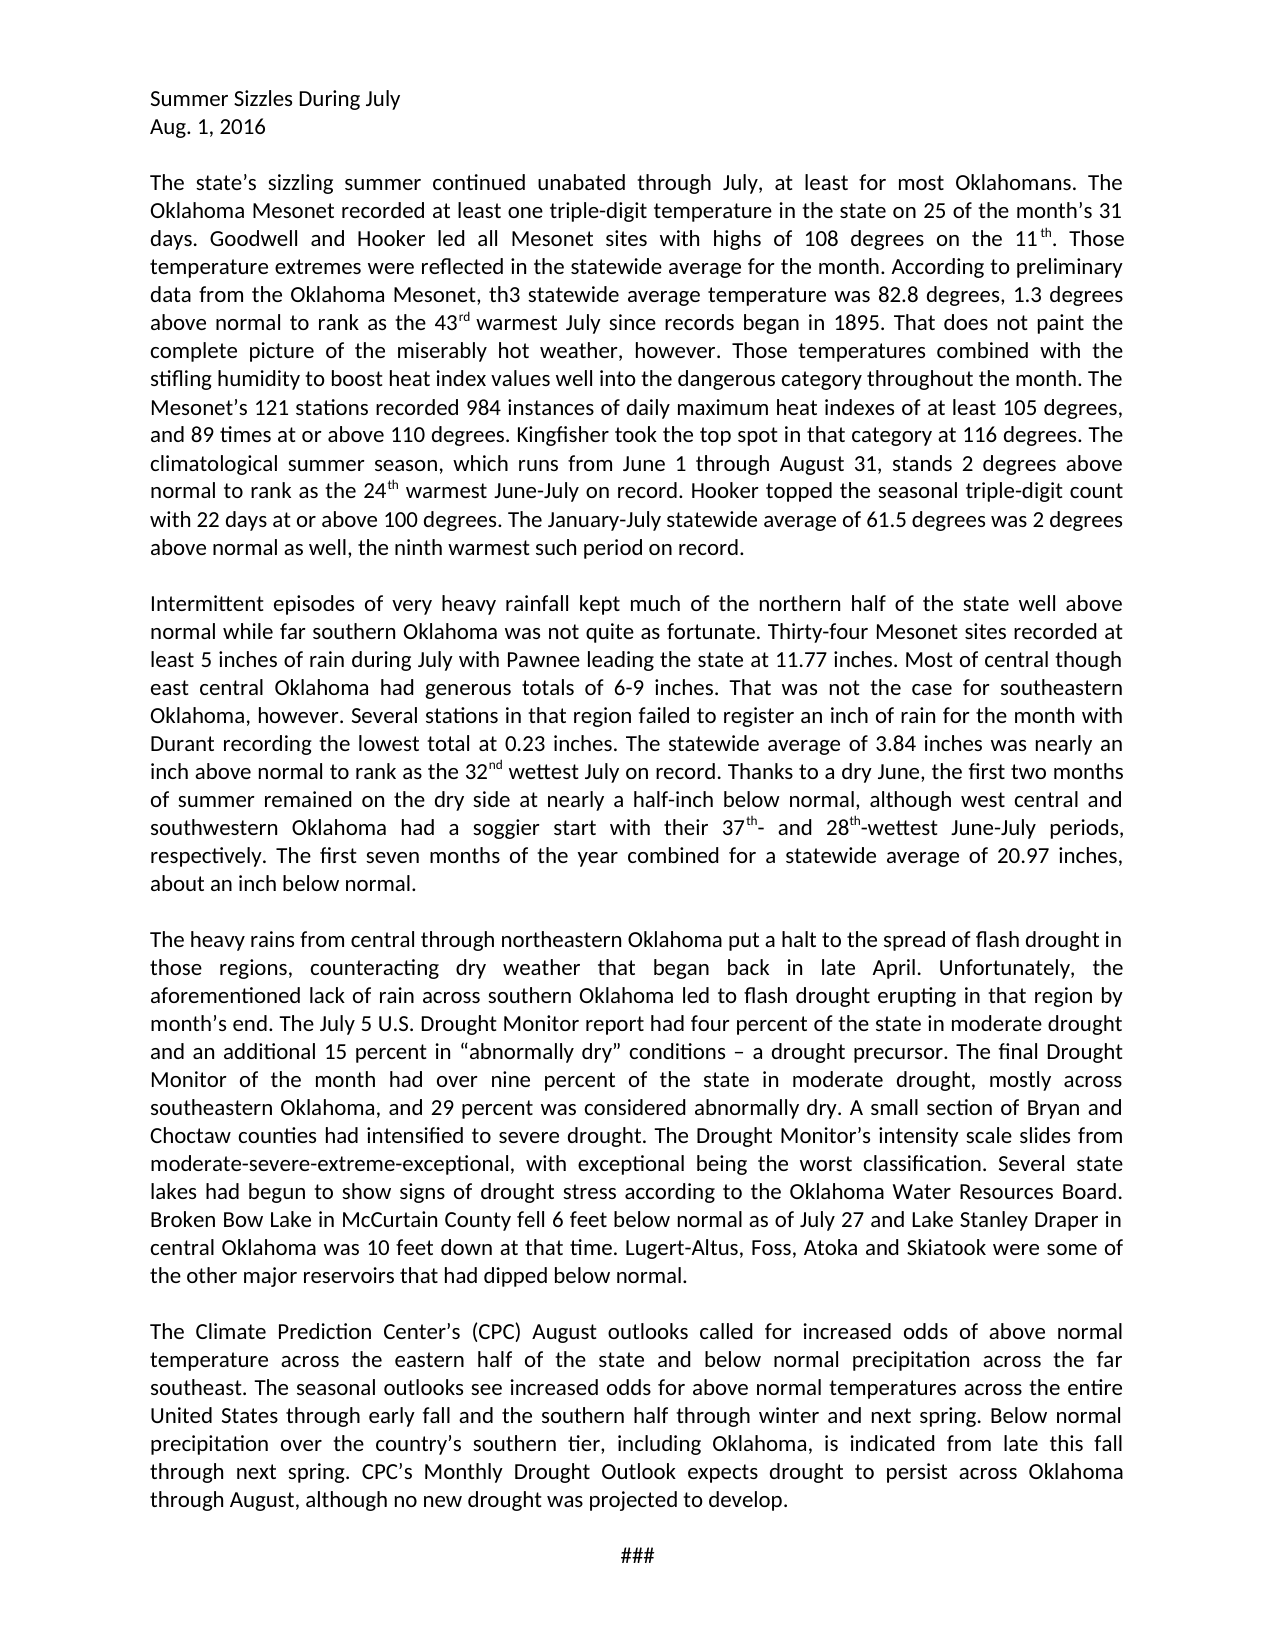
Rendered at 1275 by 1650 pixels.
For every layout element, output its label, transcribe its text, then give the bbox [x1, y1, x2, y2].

text Intermittent episodes of very heavy rainfall kept much of the northern half of the state well above normal while far southern Oklahoma was not quite as fortunate. Thirty-four Mesonet sites recorded at least 5 inches of rain during July with Pawnee leading the state at 11.77 inches. Most of central though east central Oklahoma had generous totals of 6-9 inches. That was not the case for southeastern Oklahoma, however. Several stations in that region failed to register an inch of rain for the month with Durant recording the lowest total at 0.23 inches. The statewide average of 3.84 inches was nearly an inch above normal to rank as the 32nd wettest July on record. Thanks to a dry June, the first two months of summer remained on the dry side at nearly a half-inch below normal, although west central and southwestern Oklahoma had a soggier start with their 37th- and 28th-wettest June-July periods, respectively. The first seven months of the year combined for a statewide average of 20.97 inches, about an inch below normal. [150, 589, 1125, 897]
text The Climate Prediction Center’s (CPC) August outlooks called for increased odds of above normal temperature across the eastern half of the state and below normal precipitation across the far southeast. The seasonal outlooks see increased odds for above normal temperatures across the entire United States through early fall and the southern half through winter and next spring. Below normal precipitation over the country’s southern tier, including Oklahoma, is indicated from late this fall through next spring. CPC’s Monthly Drought Outlook expects drought to persist across Oklahoma through August, although no new drought was projected to develop. [150, 1317, 1125, 1513]
text ### [150, 1541, 1125, 1569]
text Aug. 1, 2016 [150, 112, 1125, 140]
text Summer Sizzles During July [150, 84, 1125, 112]
text The heavy rains from central through northeastern Oklahoma put a halt to the spread of flash drought in those regions, counteracting dry weather that began back in late April. Unfortunately, the aforementioned lack of rain across southern Oklahoma led to flash drought erupting in that region by month’s end. The July 5 U.S. Drought Monitor report had four percent of the state in moderate drought and an additional 15 percent in “abnormally dry” conditions – a drought precursor. The final Drought Monitor of the month had over nine percent of the state in moderate drought, mostly across southeastern Oklahoma, and 29 percent was considered abnormally dry. A small section of Bryan and Choctaw counties had intensified to severe drought. The Drought Monitor’s intensity scale slides from moderate-severe-extreme-exceptional, with exceptional being the worst classification. Several state lakes had begun to show signs of drought stress according to the Oklahoma Water Resources Board. Broken Bow Lake in McCurtain County fell 6 feet below normal as of July 27 and Lake Stanley Draper in central Oklahoma was 10 feet down at that time. Lugert-Altus, Foss, Atoka and Skiatook were some of the other major reservoirs that had dipped below normal. [150, 925, 1125, 1289]
text The state’s sizzling summer continued unabated through July, at least for most Oklahomans. The Oklahoma Mesonet recorded at least one triple-digit temperature in the state on 25 of the month’s 31 days. Goodwell and Hooker led all Mesonet sites with highs of 108 degrees on the 11th. Those temperature extremes were reflected in the statewide average for the month. According to preliminary data from the Oklahoma Mesonet, th3 statewide average temperature was 82.8 degrees, 1.3 degrees above normal to rank as the 43rd warmest July since records began in 1895. That does not paint the complete picture of the miserably hot weather, however. Those temperatures combined with the stifling humidity to boost heat index values well into the dangerous category throughout the month. The Mesonet’s 121 stations recorded 984 instances of daily maximum heat indexes of at least 105 degrees, and 89 times at or above 110 degrees. Kingfisher took the top spot in that category at 116 degrees. The climatological summer season, which runs from June 1 through August 31, stands 2 degrees above normal to rank as the 24th warmest June-July on record. Hooker topped the seasonal triple-digit count with 22 days at or above 100 degrees. The January-July statewide average of 61.5 degrees was 2 degrees above normal as well, the ninth warmest such period on record. [150, 168, 1125, 561]
